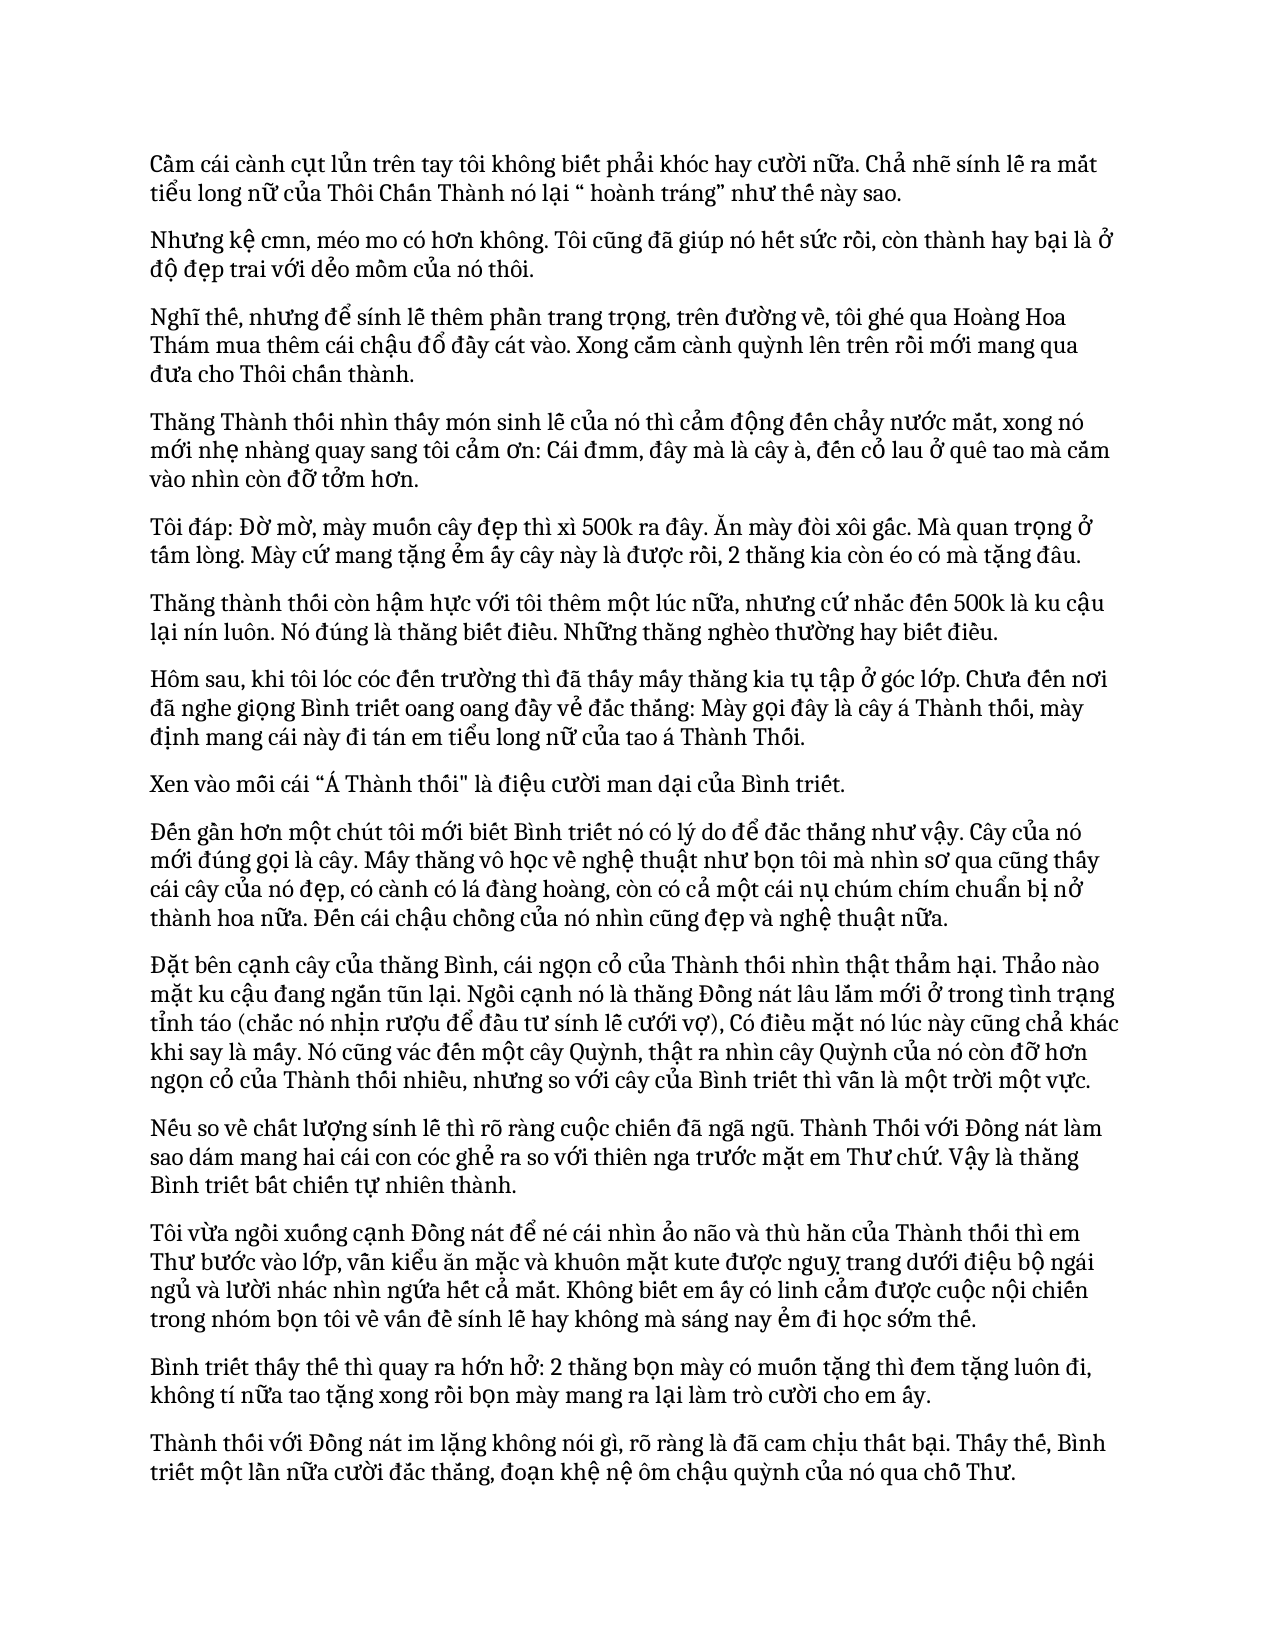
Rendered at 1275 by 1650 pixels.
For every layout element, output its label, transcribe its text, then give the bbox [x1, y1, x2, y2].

text Xen vào mỗi cái “Á Thành thối" là điệu cười man dại của Bình triết. [150, 770, 1125, 799]
text Hôm sau, khi tôi lóc cóc đến trường thì đã thấy mấy thằng kia tụ tập ở góc lớp. Chưa đến nơi đã nghe giọng Bình triết oang oang đầy vẻ đắc thắng: Mày gọi đây là cây á Thành thối, mày định mang cái này đi tán em tiểu long nữ của tao á Thành Thối. [150, 665, 1125, 751]
text Nếu so về chất lượng sính lễ thì rõ ràng cuộc chiến đã ngã ngũ. Thành Thối với Đồng nát làm sao dám mang hai cái con cóc ghẻ ra so với thiên nga trước mặt em Thư chứ. Vậy là thằng Bình triết bất chiến tự nhiên thành. [150, 1114, 1125, 1200]
text Cầm cái cành cụt lủn trên tay tôi không biết phải khóc hay cười nữa. Chả nhẽ sính lễ ra mắt tiểu long nữ của Thôi Chấn Thành nó lại “ hoành tráng” như thế này sao. [150, 150, 1125, 207]
text Thằng thành thối còn hậm hực với tôi thêm một lúc nữa, nhưng cứ nhắc đến 500k là ku cậu lại nín luôn. Nó đúng là thằng biết điều. Những thằng nghèo thường hay biết điều. [150, 589, 1125, 646]
text Tôi vừa ngồi xuống cạnh Đồng nát để né cái nhìn ảo não và thù hằn của Thành thối thì em Thư bước vào lớp, vẫn kiểu ăn mặc và khuôn mặt kute được nguỵ trang dưới điệu bộ ngái ngủ và lười nhác nhìn ngứa hết cả mắt. Không biết em ấy có linh cảm được cuộc nội chiến trong nhóm bọn tôi về vấn đề sính lễ hay không mà sáng nay ẻm đi học sớm thế. [150, 1219, 1125, 1334]
text Nghĩ thế, nhưng để sính lễ thêm phần trang trọng, trên đường về, tôi ghé qua Hoàng Hoa Thám mua thêm cái chậu đổ đầy cát vào. Xong cắm cành quỳnh lên trên rồi mới mang qua đưa cho Thôi chấn thành. [150, 302, 1125, 389]
text Đến gần hơn một chút tôi mới biết Bình triết nó có lý do để đắc thắng như vậy. Cây của nó mới đúng gọi là cây. Mấy thằng vô học về nghệ thuật như bọn tôi mà nhìn sơ qua cũng thấy cái cây của nó đẹp, có cành có lá đàng hoàng, còn có cả một cái nụ chúm chím chuẩn bị nở thành hoa nữa. Đến cái chậu chồng của nó nhìn cũng đẹp và nghệ thuật nữa. [150, 817, 1125, 932]
text Đặt bên cạnh cây của thằng Bình, cái ngọn cỏ của Thành thối nhìn thật thảm hại. Thảo nào mặt ku cậu đang ngắn tũn lại. Ngồi cạnh nó là thằng Đồng nát lâu lắm mới ở trong tình trạng tỉnh táo (chắc nó nhịn rượu để đầu tư sính lễ cưới vợ), Có điều mặt nó lúc này cũng chả khác khi say là mấy. Nó cũng vác đến một cây Quỳnh, thật ra nhìn cây Quỳnh của nó còn đỡ hơn ngọn cỏ của Thành thối nhiều, nhưng so với cây của Bình triết thì vẫn là một trời một vực. [150, 951, 1125, 1095]
text Bình triết thấy thế thì quay ra hớn hở: 2 thằng bọn mày có muốn tặng thì đem tặng luôn đi, không tí nữa tao tặng xong rồi bọn mày mang ra lại làm trò cười cho em ấy. [150, 1352, 1125, 1410]
text Thành thối với Đồng nát im lặng không nói gì, rõ ràng là đã cam chịu thất bại. Thấy thế, Bình triết một lần nữa cười đắc thắng, đoạn khệ nệ ôm chậu quỳnh của nó qua chỗ Thư. [150, 1429, 1125, 1486]
text Thằng Thành thối nhìn thấy món sinh lễ của nó thì cảm động đến chảy nước mắt, xong nó mới nhẹ nhàng quay sang tôi cảm ơn: Cái đmm, đây mà là cây à, đến cỏ lau ở quê tao mà cắm vào nhìn còn đỡ tởm hơn. [150, 407, 1125, 494]
text Tôi đáp: Đờ mờ, mày muốn cây đẹp thì xì 500k ra đây. Ăn mày đòi xôi gấc. Mà quan trọng ở tấm lòng. Mày cứ mang tặng ẻm ấy cây này là được rồi, 2 thằng kia còn éo có mà tặng đâu. [150, 512, 1125, 570]
text Nhưng kệ cmn, méo mo có hơn không. Tôi cũng đã giúp nó hết sức rồi, còn thành hay bại là ở độ đẹp trai với dẻo mồm của nó thôi. [150, 226, 1125, 284]
